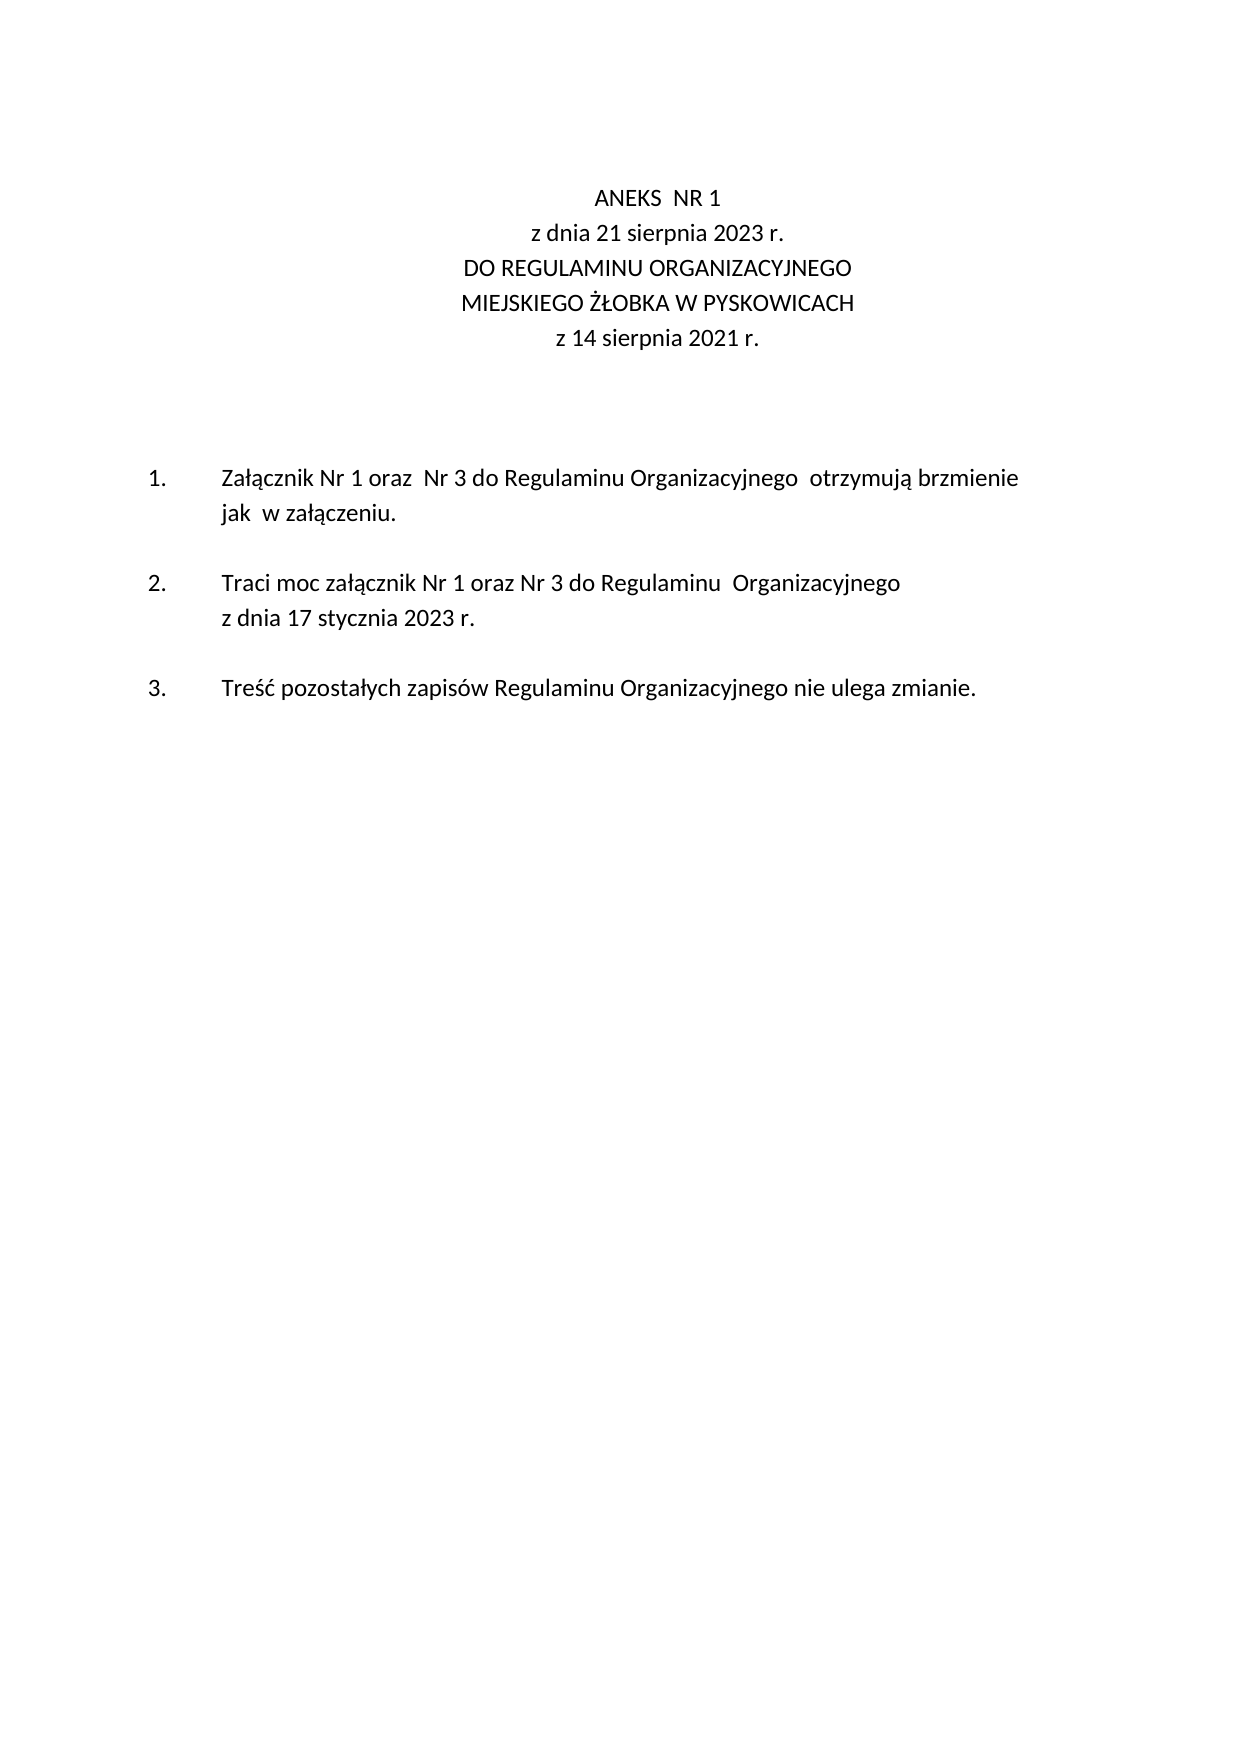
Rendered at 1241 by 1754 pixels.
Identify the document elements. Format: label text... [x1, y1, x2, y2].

text 1. Załącznik Nr 1 oraz Nr 3 do Regulaminu Organizacyjnego otrzymują brzmienie [148, 463, 1093, 493]
list MIEJSKIEGO ŻŁOBKA W PYSKOWICACH [223, 288, 1093, 318]
list ANEKS NR 1 [223, 183, 1093, 213]
list z dnia 21 sierpnia 2023 r. [223, 218, 1093, 248]
text 3. Treść pozostałych zapisów Regulaminu Organizacyjnego nie ulega zmianie. [148, 673, 1093, 703]
text jak w załączeniu. [148, 498, 1093, 528]
text 2. Traci moc załącznik Nr 1 oraz Nr 3 do Regulaminu Organizacyjnego [148, 568, 1093, 598]
list z 14 sierpnia 2021 r. [223, 323, 1093, 353]
text z dnia 17 stycznia 2023 r. [148, 603, 1093, 633]
list DO REGULAMINU ORGANIZACYJNEGO [223, 253, 1093, 283]
